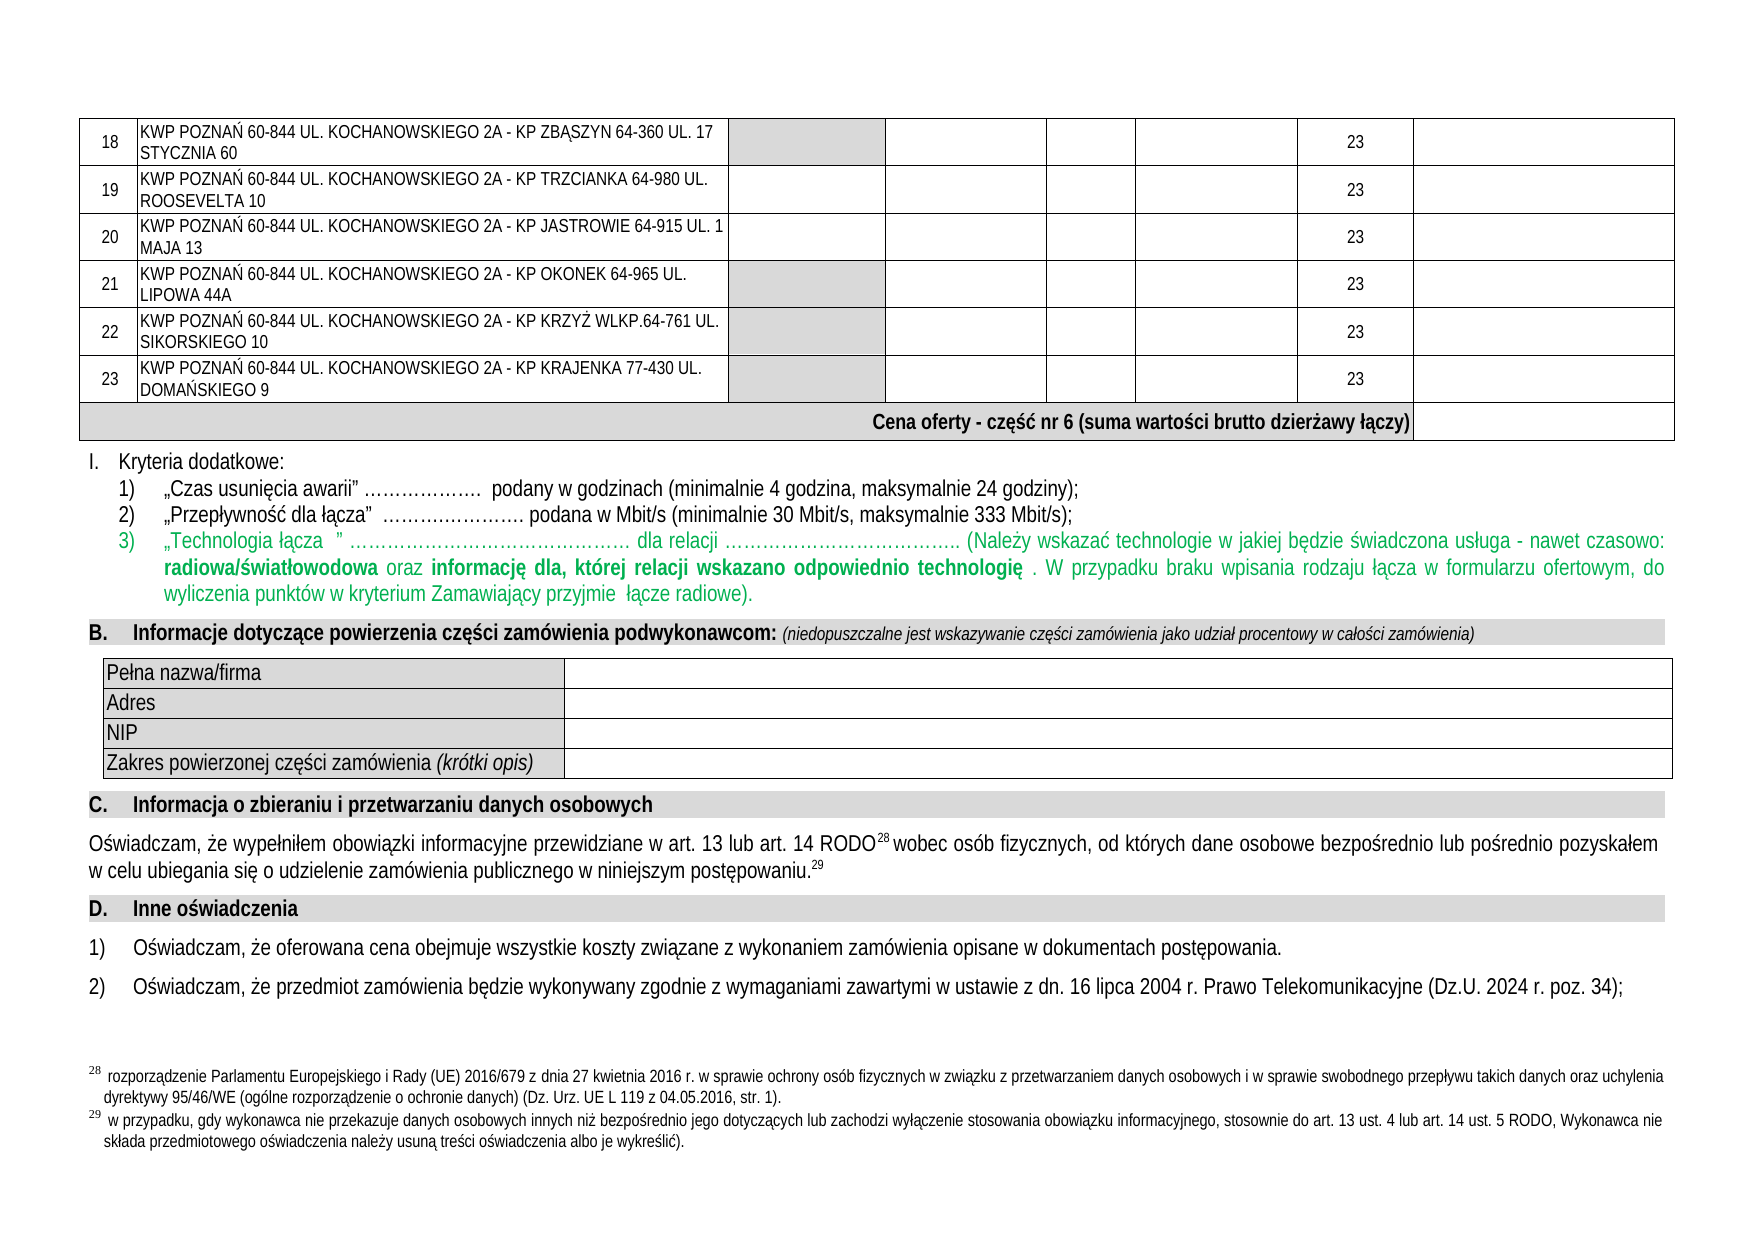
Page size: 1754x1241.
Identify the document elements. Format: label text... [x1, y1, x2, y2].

table_cell [1047, 119, 1135, 165]
table_cell 21 [80, 261, 137, 307]
table_cell [886, 356, 1046, 402]
table_cell [1047, 261, 1135, 307]
table_cell 18 [80, 119, 137, 165]
table_cell [1047, 356, 1135, 402]
table_header Pełna nazwa/firma [104, 659, 564, 688]
list Informacja o zbieraniu i przetwarzaniu danych osobowych [89, 791, 1665, 818]
table_cell [886, 166, 1046, 213]
table_cell KWP POZNAŃ 60-844 UL. KOCHANOWSKIEGO 2A - KP KRAJENKA 77-430 UL. DOMAŃSKIEGO 9 [138, 356, 728, 402]
table_cell [729, 119, 885, 165]
table_cell [1414, 261, 1674, 307]
table_cell [886, 308, 1046, 354]
text Oświadczam, że wypełniłem obowiązki informacyjne przewidziane w art. 13 lub art. 14 RODO wobec osób fizycznych, od których dane osobowe bezpośrednio lub pośrednio pozyskałem w celu ubiegania się o udzielenie zamówienia publicznego w niniejszym postępowaniu. [89, 830, 1665, 883]
list „Technologia łącza ” ……………………………………… dla relacji ……………………………….. (Należy wskazać technologie w jakiej będzie świadczona usługa - nawet czasowo: radiowa/światłowodowa oraz informację dla, której relacji wskazano odpowiednio technologię . W przypadku braku wpisania rodzaju łącza w formularzu ofertowym, do wyliczenia punktów w kryterium Zamawiający przyjmie łącze radiowe). [118, 527, 1665, 606]
table_cell [565, 689, 1672, 718]
table_cell [565, 749, 1672, 778]
table_cell [1047, 166, 1135, 213]
list Informacje dotyczące powierzenia części zamówienia podwykonawcom: (niedopuszczalne jest wskazywanie części zamówienia jako udział procentowy w całości zamówienia) [89, 619, 1665, 645]
table_cell 20 [80, 214, 137, 260]
table_cell NIP [104, 719, 564, 748]
table_cell [1047, 214, 1135, 260]
table_cell [729, 308, 885, 354]
table_cell [565, 719, 1672, 748]
table_cell [886, 214, 1046, 260]
table_cell [1136, 166, 1297, 213]
table_cell 23 [1298, 166, 1413, 213]
list „Przepływność dla łącza” ……….…………. podana w Mbit/s (minimalnie 30 Mbit/s, maksymalnie 333 Mbit/s); [118, 501, 1665, 527]
list Oświadczam, że przedmiot zamówienia będzie wykonywany zgodnie z wymaganiami zawartymi w ustawie z dn. 16 lipca 2004 r. Prawo Telekomunikacyjne (Dz.U. 2024 r. poz. 34); [89, 973, 1665, 999]
table_cell [886, 261, 1046, 307]
table_cell Cena oferty - część nr 6 (suma wartości brutto dzierżawy łączy) [80, 403, 1413, 440]
table_cell [729, 166, 885, 213]
table_cell Adres [104, 689, 564, 718]
table_cell 23 [1298, 356, 1413, 402]
list Kryteria dodatkowe: [89, 448, 1665, 475]
list Oświadczam, że oferowana cena obejmuje wszystkie koszty związane z wykonaniem zamówienia opisane w dokumentach postępowania. [89, 934, 1665, 961]
list „Czas usunięcia awarii” ………………. podany w godzinach (minimalnie 4 godzina, maksymalnie 24 godziny); [118, 475, 1665, 501]
table_cell [1136, 308, 1297, 354]
table_cell [1047, 308, 1135, 354]
table_cell 23 [1298, 214, 1413, 260]
table_cell [1414, 403, 1674, 440]
table_cell KWP POZNAŃ 60-844 UL. KOCHANOWSKIEGO 2A - KP TRZCIANKA 64-980 UL. ROOSEVELTA 10 [138, 166, 728, 213]
table_cell 23 [1298, 119, 1413, 165]
table_cell [729, 356, 885, 402]
table_cell Zakres powierzonej części zamówienia (krótki opis) [104, 749, 564, 778]
table_cell 19 [80, 166, 137, 213]
table_cell 23 [1298, 261, 1413, 307]
table_cell [729, 261, 885, 307]
table_cell [1136, 356, 1297, 402]
table_cell KWP POZNAŃ 60-844 UL. KOCHANOWSKIEGO 2A - KP ZBĄSZYN 64-360 UL. 17 STYCZNIA 60 [138, 119, 728, 165]
table_cell 22 [80, 308, 137, 354]
table_cell [886, 119, 1046, 165]
table_cell [1414, 308, 1674, 354]
table_cell KWP POZNAŃ 60-844 UL. KOCHANOWSKIEGO 2A - KP OKONEK 64-965 UL. LIPOWA 44A [138, 261, 728, 307]
table_cell KWP POZNAŃ 60-844 UL. KOCHANOWSKIEGO 2A - KP KRZYŻ WLKP.64-761 UL. SIKORSKIEGO 10 [138, 308, 728, 354]
table_cell [1136, 261, 1297, 307]
table_cell KWP POZNAŃ 60-844 UL. KOCHANOWSKIEGO 2A - KP JASTROWIE 64-915 UL. 1 MAJA 13 [138, 214, 728, 260]
table_cell [1414, 119, 1674, 165]
list Inne oświadczenia [89, 895, 1665, 922]
table_cell [729, 214, 885, 260]
table_cell 23 [1298, 308, 1413, 354]
table_cell [1136, 119, 1297, 165]
table_cell [1136, 214, 1297, 260]
table_cell [1414, 356, 1674, 402]
table_cell 23 [80, 356, 137, 402]
table_cell [1414, 166, 1674, 213]
table_cell [1414, 214, 1674, 260]
table_header [565, 659, 1672, 688]
